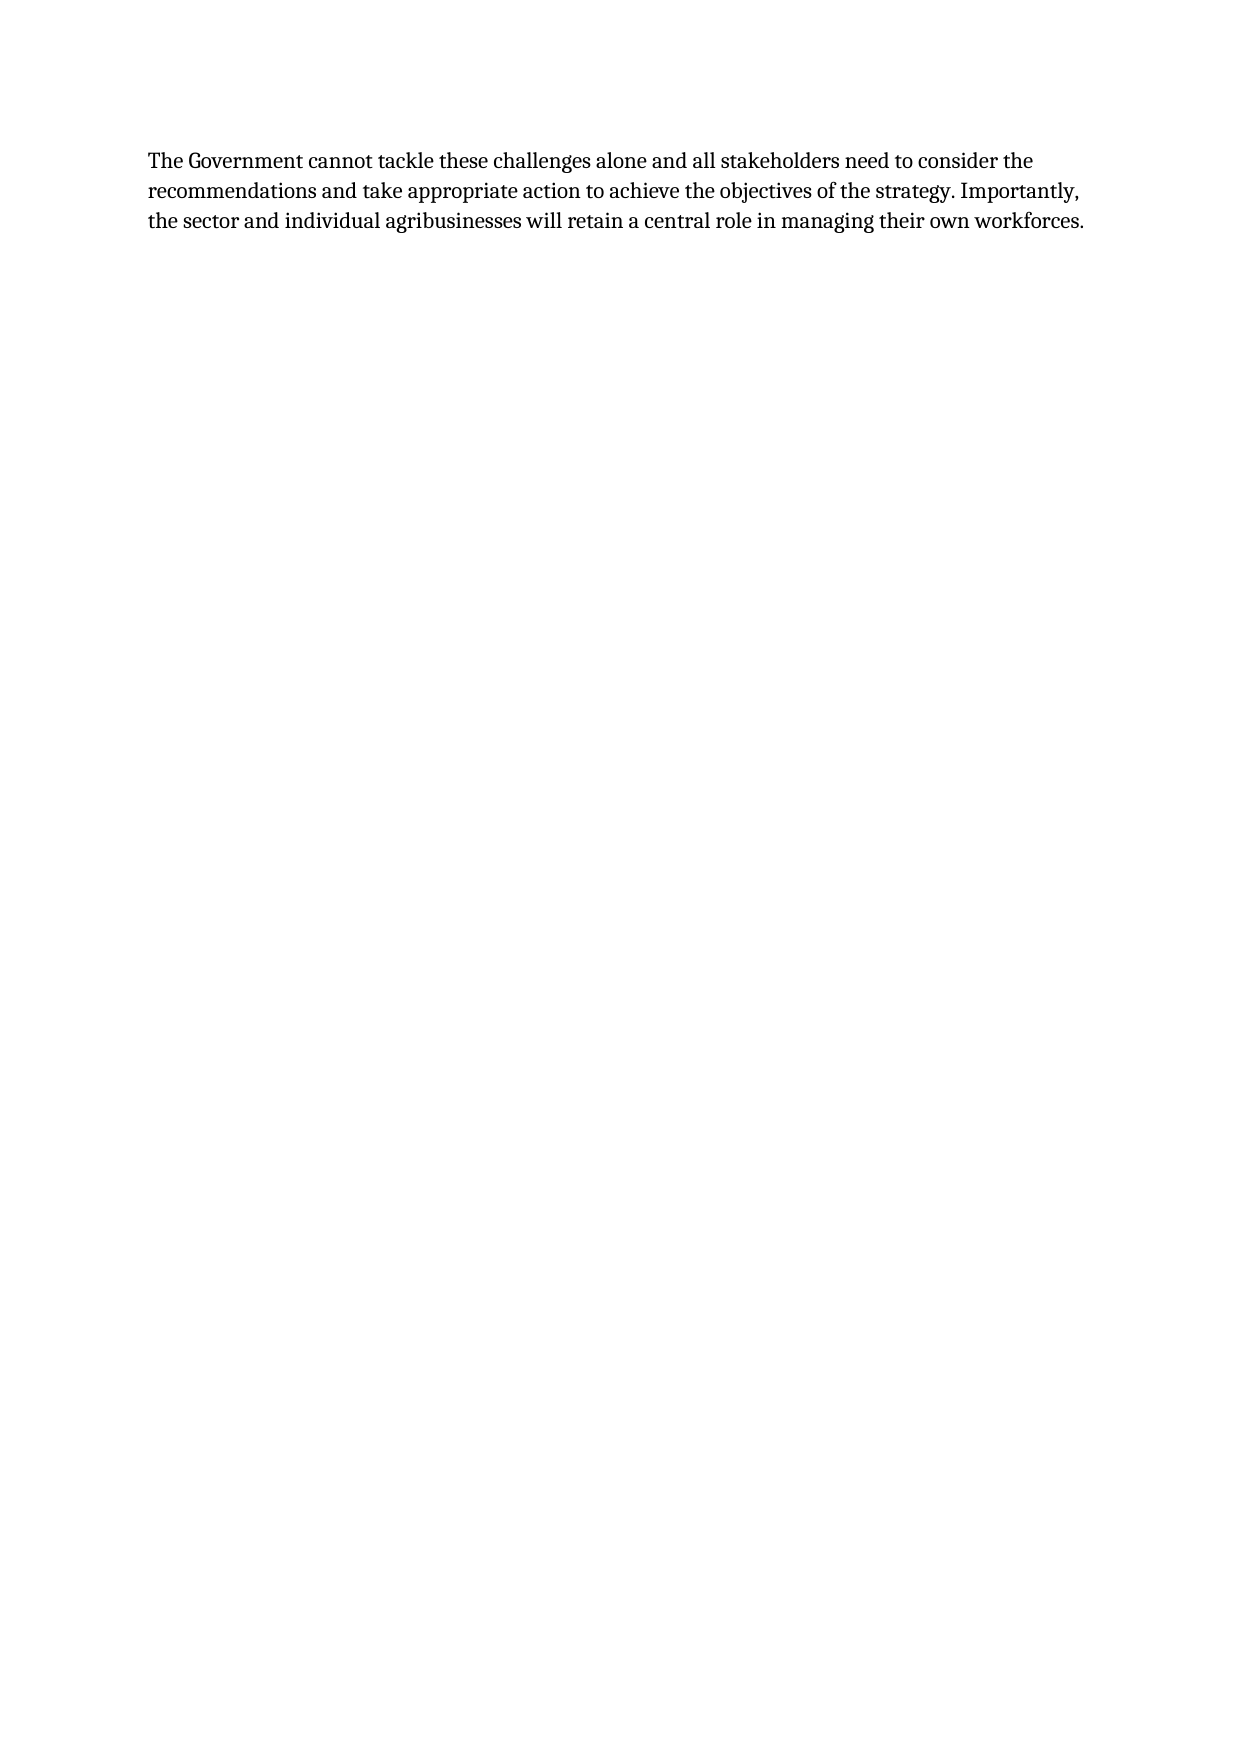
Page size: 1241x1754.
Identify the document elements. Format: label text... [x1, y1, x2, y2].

text The Government cannot tackle these challenges alone and all stakeholders need to consider the recommendations and take appropriate action to achieve the objectives of the strategy. Importantly, the sector and individual agribusinesses will retain a central role in managing their own workforces. [148, 148, 1092, 234]
